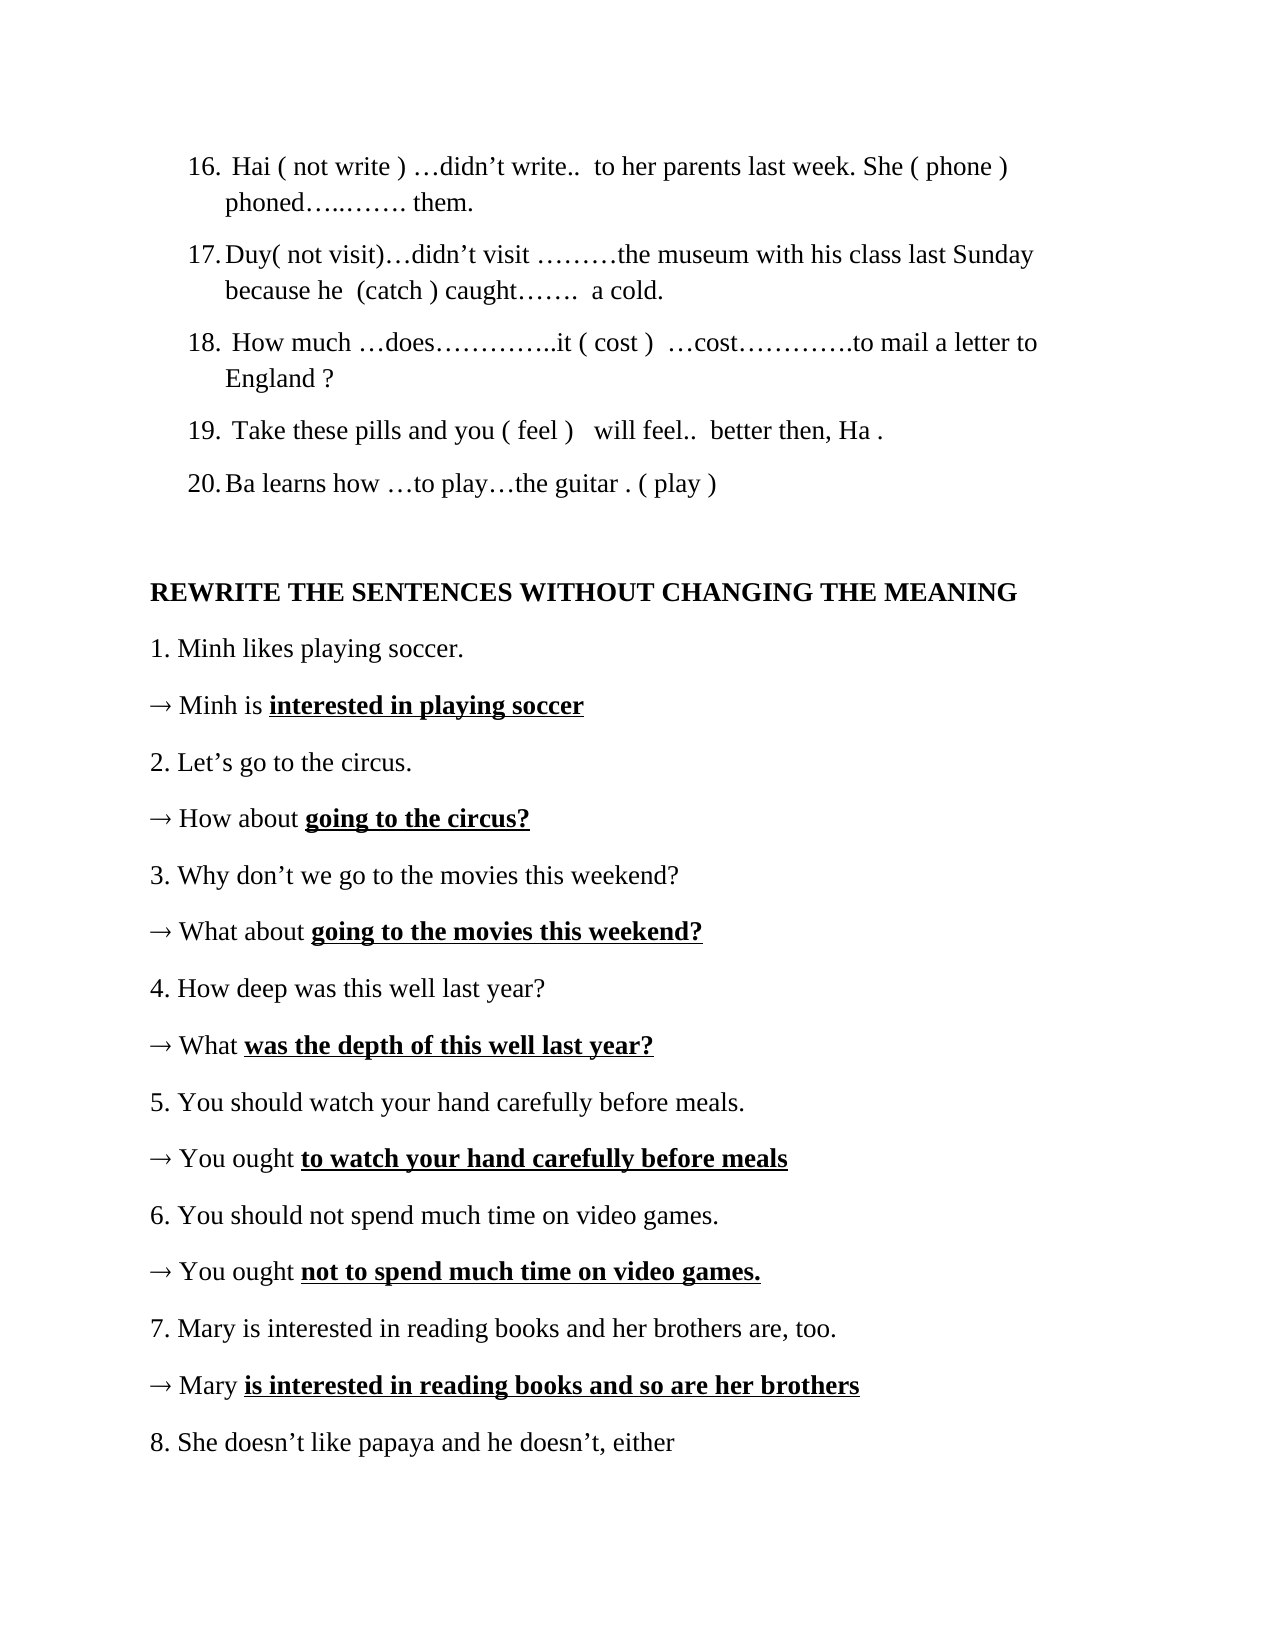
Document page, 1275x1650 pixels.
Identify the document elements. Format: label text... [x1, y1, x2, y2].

text REWRITE THE SENTENCES WITHOUT CHANGING THE MEANING [150, 576, 1125, 607]
text 5. You should watch your hand carefully before meals. [150, 1086, 1125, 1117]
list Hai ( not write ) …didn’t write.. to her parents last week. She ( phone ) phoned…..……. them. [187, 150, 1125, 217]
text 8. She doesn’t like papaya and he doesn’t, either [150, 1426, 1125, 1457]
list Take these pills and you ( feel ) will feel.. better then, Ha . [187, 414, 1125, 446]
text 2. Let’s go to the circus. [150, 746, 1125, 777]
text Minh is interested in playing soccer [150, 689, 1125, 720]
list How much …does…………..it ( cost ) …cost………….to mail a letter to England ? [187, 326, 1125, 393]
text What was the depth of this well last year? [150, 1029, 1125, 1060]
text 6. You should not spend much time on video games. [150, 1199, 1125, 1230]
list Duy( not visit)…didn’t visit ………the museum with his class last Sunday because he (catch ) caught……. a cold. [187, 238, 1125, 305]
text Mary is interested in reading books and so are her brothers [150, 1369, 1125, 1400]
text What about going to the movies this weekend? [150, 916, 1125, 947]
text 4. How deep was this well last year? [150, 972, 1125, 1003]
text 1. Minh likes playing soccer. [150, 632, 1125, 663]
text 3. Why don’t we go to the movies this weekend? [150, 859, 1125, 890]
text You ought not to spend much time on video games. [150, 1256, 1125, 1287]
text How about going to the circus? [150, 802, 1125, 833]
text You ought to watch your hand carefully before meals [150, 1142, 1125, 1173]
list Ba learns how …to play…the guitar . ( play ) [187, 467, 1125, 498]
text 7. Mary is interested in reading books and her brothers are, too. [150, 1312, 1125, 1343]
